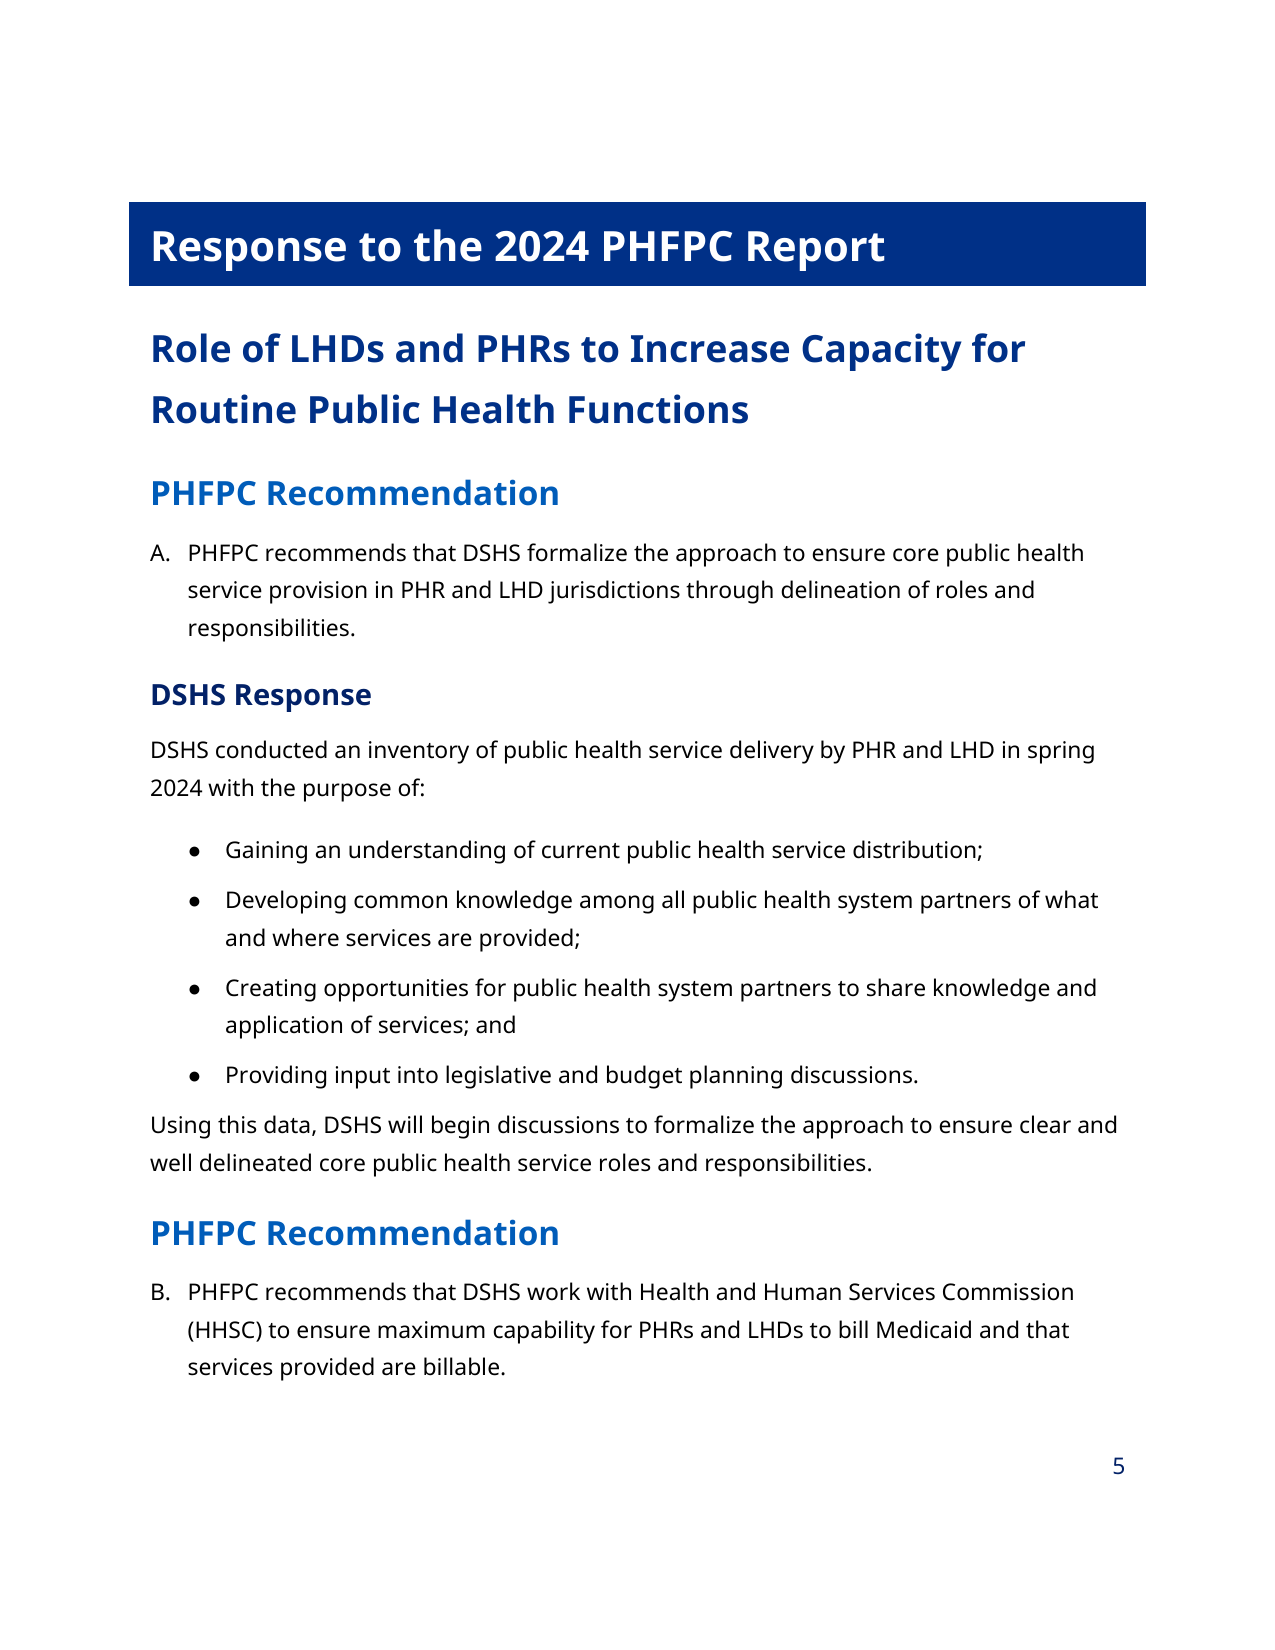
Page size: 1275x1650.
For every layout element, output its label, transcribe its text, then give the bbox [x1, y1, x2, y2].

list Developing common knowledge among all public health system partners of what and where services are provided; [187, 884, 1125, 953]
subtitle DSHS Response [150, 674, 1125, 714]
list Creating opportunities for public health system partners to share knowledge and application of services; and [187, 972, 1125, 1041]
subtitle DSHS conducted an inventory of public health service delivery by PHR and LHD in spring 2024 with the purpose of: [150, 734, 1125, 803]
subtitle PHFPC recommends that DSHS formalize the approach to ensure core public health service provision in PHR and LHD jurisdictions through delineation of roles and responsibilities. [150, 537, 1125, 643]
subtitle PHFPC Recommendation [150, 470, 1125, 515]
list PHFPC recommends that DSHS work with Health and Human Services Commission (HHSC) to ensure maximum capability for PHRs and LHDs to bill Medicaid and that services provided are billable. [150, 1276, 1125, 1383]
list Gaining an understanding of current public health service distribution; [187, 834, 1125, 866]
subtitle Response to the 2024 PHFPC Report [142, 215, 1133, 273]
text PHFPC Recommendation [150, 1209, 1125, 1255]
list Providing input into legislative and budget planning discussions. [187, 1059, 1125, 1091]
subtitle Using this data, DSHS will begin discussions to formalize the approach to ensure clear and well delineated core public health service roles and responsibilities. [150, 1109, 1125, 1178]
subtitle Role of LHDs and PHRs to Increase Capacity for Routine Public Health Functions [150, 322, 1125, 434]
